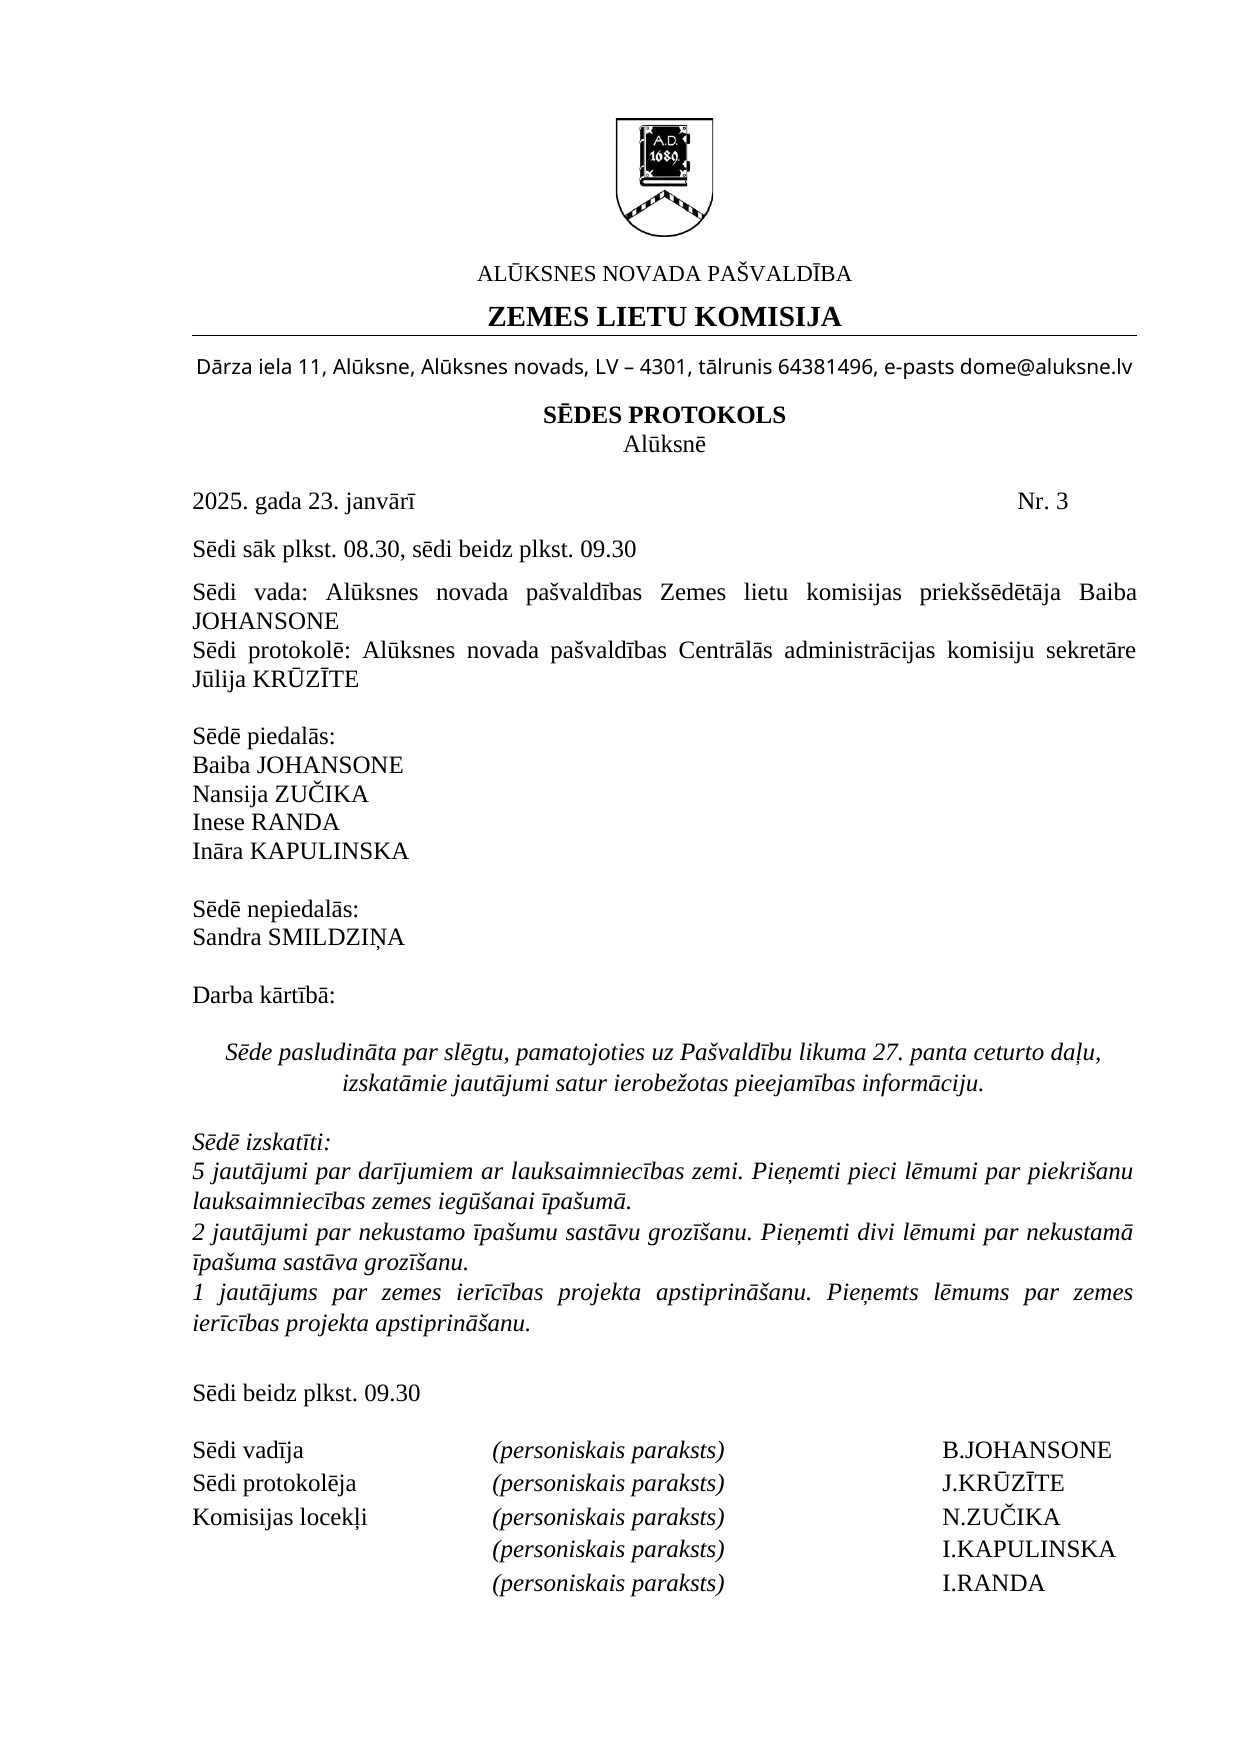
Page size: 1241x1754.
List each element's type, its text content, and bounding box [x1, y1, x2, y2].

text Sēde pasludināta par slēgtu, pamatojoties uz Pašvaldību likuma 27. panta ceturto daļu, izskatāmie jautājumi satur ierobežotas pieejamības informāciju. [192, 1037, 1137, 1097]
text Nansija ZUČIKA [192, 779, 1137, 807]
text Sēdi vada: Alūksnes novada pašvaldības Zemes lietu komisijas priekšsēdētāja Baiba JOHANSONE [192, 577, 1137, 635]
text 1 jautājums par zemes ierīcības projekta apstiprināšanu. Pieņemts lēmums par zemes ierīcības projekta apstiprināšanu. [192, 1277, 1137, 1337]
text 2025. gada 23. janvārī Nr. 3 [192, 486, 1137, 515]
text Dārza iela 11, Alūksne, Alūksnes novads, LV – 4301, tālrunis 64381496, e-pasts dome@aluksne.lv [192, 352, 1137, 381]
text Komisijas locekļi (personiskais paraksts) N.ZUČIKA [192, 1502, 1137, 1530]
text SĒDES PROTOKOLS [192, 400, 1137, 429]
text 5 jautājumi par darījumiem ar lauksaimniecības zemi. Pieņemti pieci lēmumi par piekrišanu lauksaimniecības zemes iegūšanai īpašumā. [192, 1156, 1137, 1215]
text Inese RANDA [192, 807, 1137, 836]
subtitle ZEMES LIETU KOMISIJA [192, 299, 1137, 335]
text Baiba JOHANSONE [192, 750, 1137, 779]
text Darba kārtībā: [192, 980, 1137, 1009]
text Sēdi protokolē: Alūksnes novada pašvaldības Centrālās administrācijas komisiju sekretāre Jūlija KRŪZĪTE [192, 635, 1137, 692]
text Sēdi beidz plkst. 09.30 [192, 1378, 1137, 1407]
text Sēdē piedalās: [192, 721, 1137, 750]
text Sēdi vadīja (personiskais paraksts) B.JOHANSONE [192, 1436, 1137, 1464]
text (personiskais paraksts) I.KAPULINSKA [192, 1534, 1137, 1563]
text Sēdi protokolēja (personiskais paraksts) J.KRŪZĪTE [192, 1468, 1137, 1497]
text (personiskais paraksts) I.RANDA [192, 1568, 1137, 1596]
text 2 jautājumi par nekustamo īpašumu sastāvu grozīšanu. Pieņemti divi lēmumi par nekustamā īpašuma sastāva grozīšanu. [192, 1217, 1137, 1276]
text Sēdē nepiedalās: [192, 894, 1137, 922]
text Sēdē izskatīti: [192, 1127, 1137, 1156]
text Ināra KAPULINSKA [192, 836, 1137, 865]
text Sēdi sāk plkst. 08.30, sēdi beidz plkst. 09.30 [192, 534, 1137, 563]
text Alūksnē [192, 429, 1137, 458]
picture [615, 118, 714, 237]
text ALŪKSNES NOVADA PAŠVALDĪBA [192, 259, 1137, 286]
text Sandra SMILDZIŅA [192, 922, 1137, 951]
